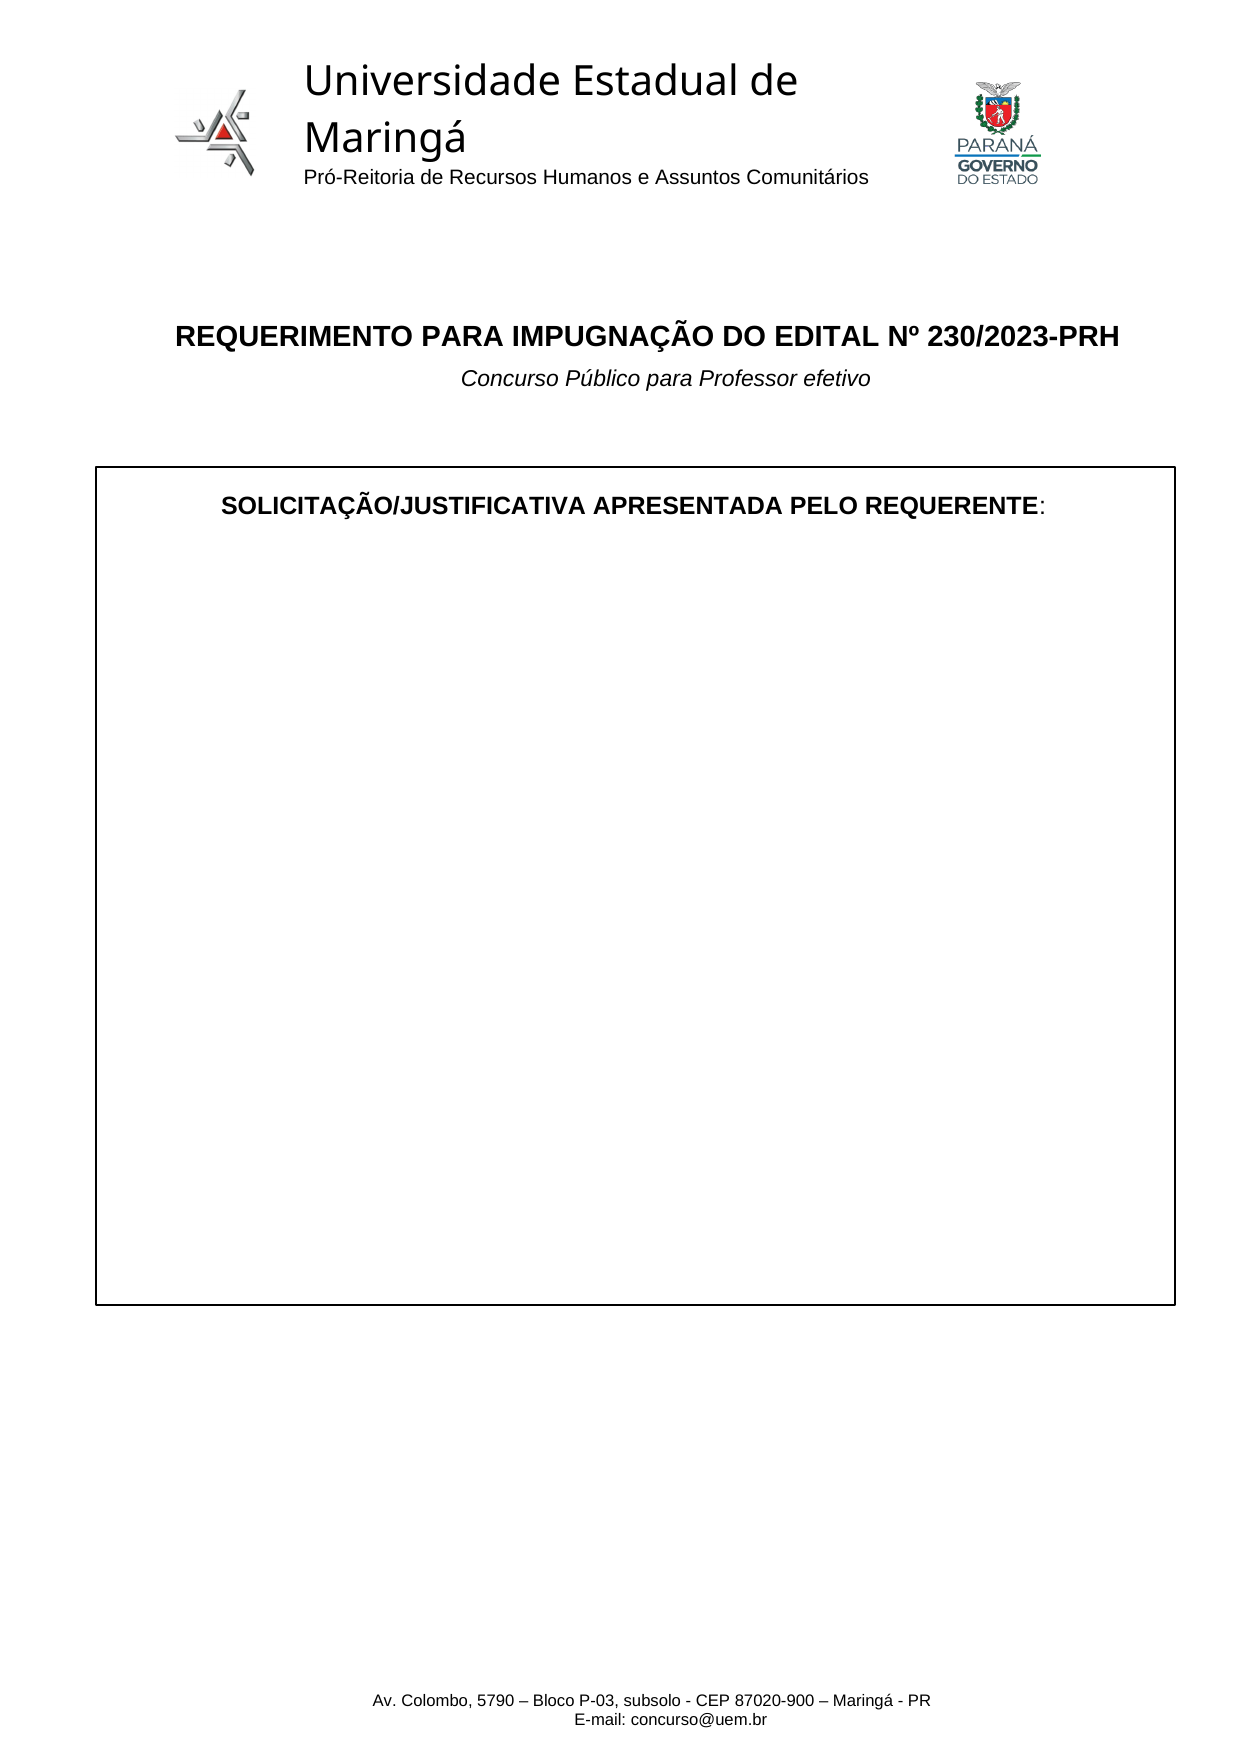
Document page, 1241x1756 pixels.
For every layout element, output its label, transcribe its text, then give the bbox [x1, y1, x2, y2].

picture [173, 88, 256, 178]
text Concurso Público para Professor efetivo [175, 365, 1156, 391]
text SOLICITAÇÃO/JUSTIFICATIVA APRESENTADA PELO REQUERENTE: [221, 491, 1166, 520]
picture [952, 80, 1043, 186]
text REQUERIMENTO PARA IMPUGNAÇÃO DO EDITAL Nº 230/2023-PRH [175, 319, 1156, 352]
